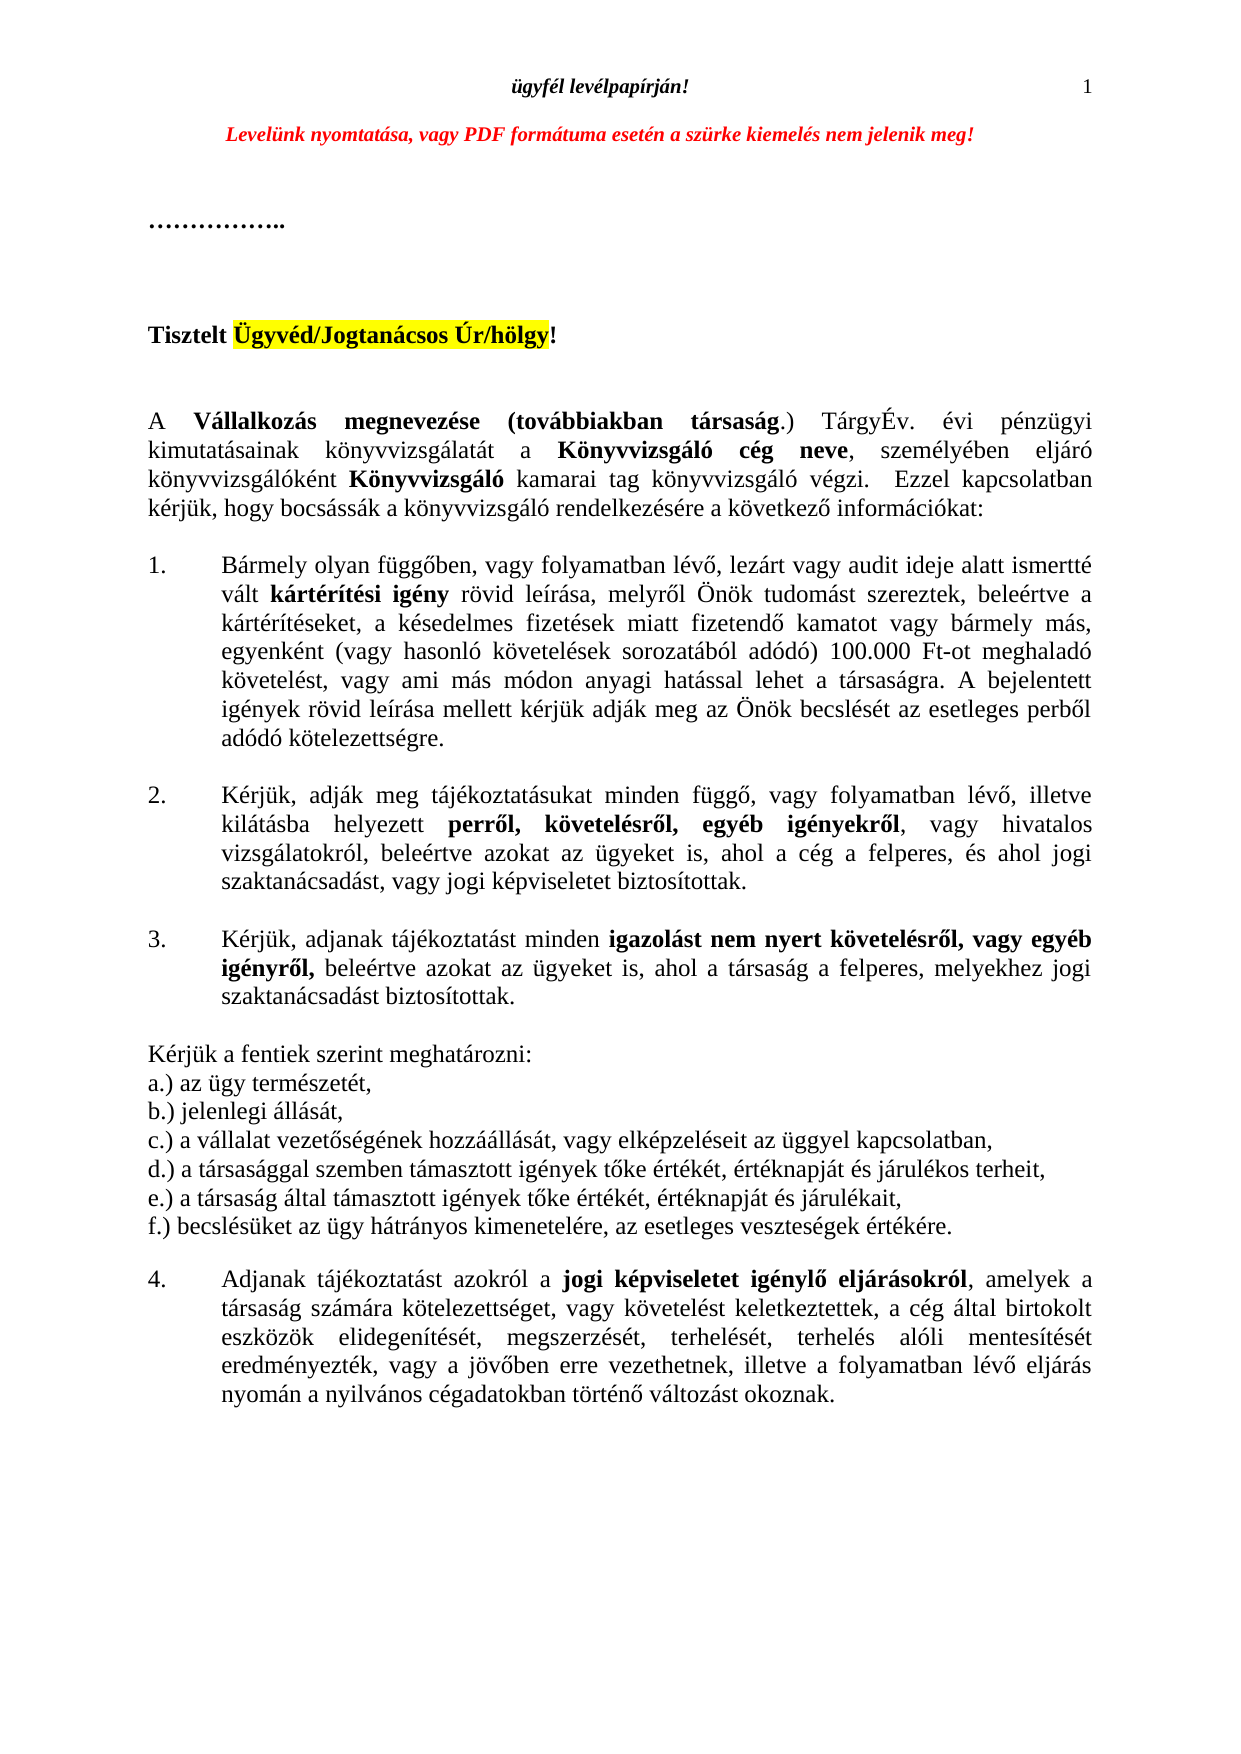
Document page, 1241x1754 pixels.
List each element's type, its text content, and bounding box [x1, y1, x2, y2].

list Kérjük, adják meg tájékoztatásukat minden függő, vagy folyamatban lévő, illetve kilátásba helyezett perről, követelésről, egyéb igényekről, vagy hivatalos vizsgálatokról, beleértve azokat az ügyeket is, ahol a cég a felperes, és ahol jogi szaktanácsadást, vagy jogi képviseletet biztosítottak. [148, 780, 1093, 895]
text Kérjük a fentiek szerint meghatározni: [148, 1039, 1093, 1068]
text Tisztelt Ügyvéd/Jogtanácsos Úr/hölgy! [148, 320, 233, 349]
text e.) a társaság által támasztott igények tőke értékét, értéknapját és járulékait, [148, 1183, 1093, 1211]
list Adjanak tájékoztatást azokról a jogi képviseletet igénylő eljárásokról, amelyek a társaság számára kötelezettséget, vagy követelést keletkeztettek, a cég által birtokolt eszközök elidegenítését, megszerzését, terhelését, terhelés alóli mentesítését eredményezték, vagy a jövőben erre vezethetnek, illetve a folyamatban lévő eljárás nyomán a nyilvános cégadatokban történő változást okoznak. [148, 1264, 1093, 1408]
text c.) a vállalat vezetőségének hozzáállását, vagy elképzeléseit az üggyel kapcsolatban, [148, 1125, 1093, 1154]
text …………….. [148, 205, 1093, 234]
list Kérjük, adjanak tájékoztatást minden igazolást nem nyert követelésről, vagy egyéb igényről, beleértve azokat az ügyeket is, ahol a társaság a felperes, melyekhez jogi szaktanácsadást biztosítottak. [148, 924, 1093, 1010]
text A Vállalkozás megnevezése (továbbiakban társaság.) TárgyÉv. évi pénzügyi kimutatásainak könyvvizsgálatát a Könyvvizsgáló cég neve, személyében eljáró könyvvizsgálóként Könyvvizsgáló kamarai tag könyvvizsgáló végzi. Ezzel kapcsolatban kérjük, hogy bocsássák a könyvvizsgáló rendelkezésére a következő információkat: [148, 406, 1093, 521]
text f.) becslésüket az ügy hátrányos kimenetelére, az esetleges veszteségek értékére. [148, 1211, 1093, 1240]
text a.) az ügy természetét, [148, 1068, 1093, 1096]
text b.) jelenlegi állását, [148, 1096, 1093, 1125]
text d.) a társasággal szemben támasztott igények tőke értékét, értéknapját és járulékos terheit, [148, 1154, 1093, 1183]
list Bármely olyan függőben, vagy folyamatban lévő, lezárt vagy audit ideje alatt ismertté vált kártérítési igény rövid leírása, melyről Önök tudomást szereztek, beleértve a kártérítéseket, a késedelmes fizetések miatt fizetendő kamatot vagy bármely más, egyenként (vagy hasonló követelések sorozatából adódó) 100.000 Ft-ot meghaladó követelést, vagy ami más módon anyagi hatással lehet a társaságra. A bejelentett igények rövid leírása mellett kérjük adják meg az Önök becslését az esetleges perből adódó kötelezettségre. [148, 550, 1093, 751]
text Tisztelt Ügyvéd/Jogtanácsos Úr/hölgy! [549, 320, 1093, 349]
